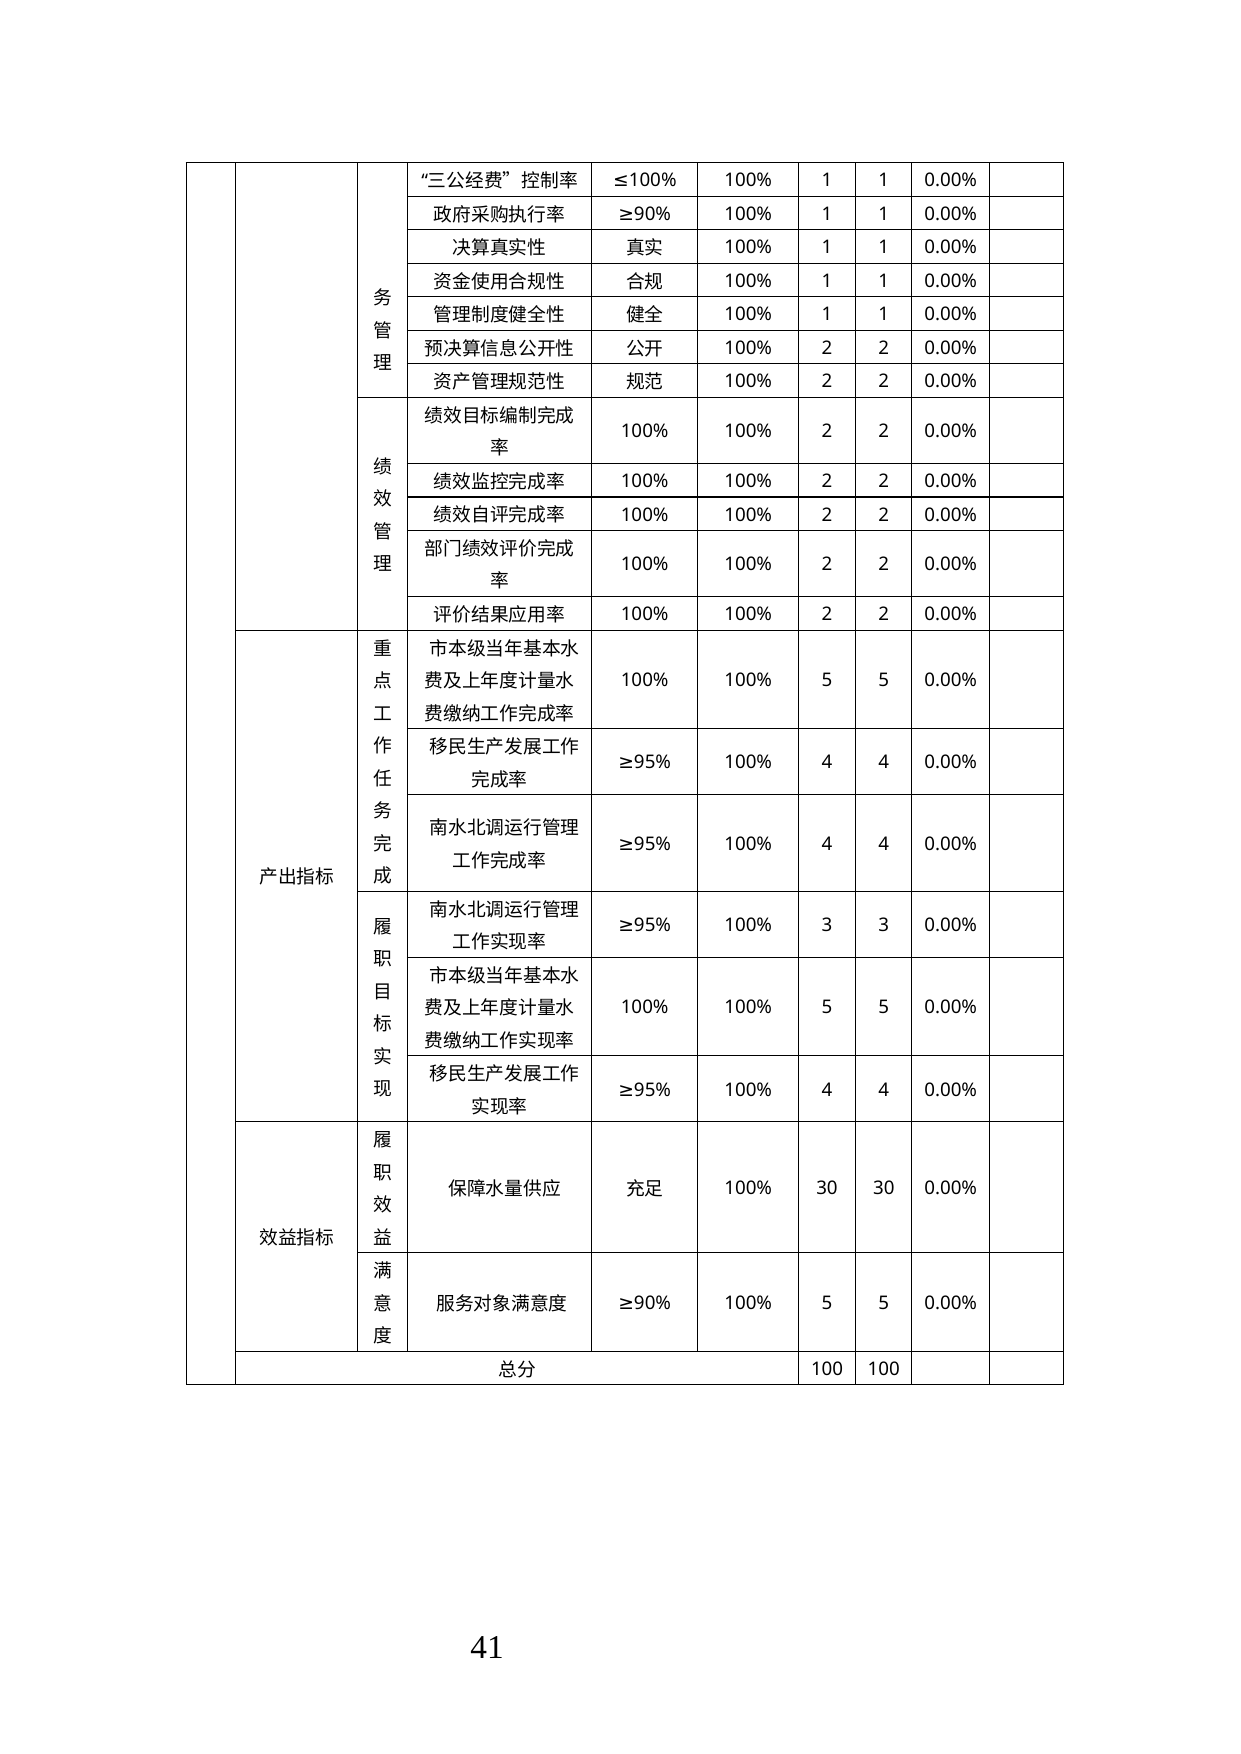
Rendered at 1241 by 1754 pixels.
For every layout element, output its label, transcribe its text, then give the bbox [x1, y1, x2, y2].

table_cell ≤100% [592, 163, 697, 196]
table_cell 南水北调运行管理工作完成率 [408, 795, 591, 891]
table_cell 健全 [592, 297, 697, 330]
table_cell 评价结果应用率 [408, 597, 591, 629]
table_cell 预决算信息公开性 [408, 331, 591, 363]
table_cell 100% [698, 264, 798, 296]
table_cell [990, 498, 1063, 530]
table_cell ≥90% [592, 1253, 697, 1351]
table_cell 5 [799, 1253, 855, 1351]
table_cell 部门绩效评价完成率 [408, 531, 591, 596]
table_cell 0.00% [912, 331, 989, 363]
table_cell 1 [856, 264, 911, 296]
table_cell [990, 1122, 1063, 1252]
table_cell 5 [856, 1253, 911, 1351]
table_cell 决算真实性 [408, 230, 591, 263]
table_cell 5 [856, 958, 911, 1055]
table_cell 履职效益 [358, 1122, 407, 1252]
table_cell 100% [698, 631, 798, 728]
table_cell 4 [799, 1056, 855, 1121]
table_cell 0.00% [912, 597, 989, 629]
table_cell 100 [799, 1352, 855, 1384]
table_cell [990, 1352, 1063, 1384]
table_cell 0.00% [912, 264, 989, 296]
table_cell 100% [698, 197, 798, 229]
table_cell 产出指标 [236, 631, 357, 1121]
table_cell 5 [799, 958, 855, 1055]
table_cell 100% [592, 498, 697, 530]
table_cell 南水北调运行管理工作实现率 [408, 892, 591, 957]
table_cell 100% [698, 297, 798, 330]
table_cell 5 [856, 631, 911, 728]
table_cell 2 [799, 464, 855, 496]
table_cell 1 [799, 163, 855, 196]
table_cell [990, 892, 1063, 957]
table_cell 规范 [592, 364, 697, 397]
table_cell 100% [698, 958, 798, 1055]
table_cell ≥95% [592, 892, 697, 957]
table_cell 100% [698, 464, 798, 496]
table_cell 100% [698, 729, 798, 794]
table_cell ≥95% [592, 1056, 697, 1121]
table_cell [990, 631, 1063, 728]
table_cell 0.00% [912, 1122, 989, 1252]
table_cell 0.00% [912, 531, 989, 596]
table_cell 4 [799, 795, 855, 891]
table_cell [990, 331, 1063, 363]
table_cell 0.00% [912, 1253, 989, 1351]
table_cell [990, 197, 1063, 229]
table_cell 100% [698, 795, 798, 891]
table_cell 资产管理规范性 [408, 364, 591, 397]
table_cell 2 [856, 364, 911, 397]
table_cell 100% [592, 631, 697, 728]
table_cell 2 [799, 331, 855, 363]
table_cell 3 [856, 892, 911, 957]
table_cell ≥95% [592, 795, 697, 891]
table_cell 市本级当年基本水费及上年度计量水费缴纳工作实现率 [408, 958, 591, 1055]
table_cell 效益指标 [236, 1122, 357, 1351]
table_cell 履职目标实现 [358, 892, 407, 1121]
table_cell 0.00% [912, 729, 989, 794]
table_cell 移民生产发展工作完成率 [408, 729, 591, 794]
table_cell 满意度 [358, 1253, 407, 1351]
table_cell 100% [698, 597, 798, 629]
table_cell 绩效管理 [358, 398, 407, 629]
table_cell 1 [799, 230, 855, 263]
table_cell 100% [698, 331, 798, 363]
table_cell [990, 464, 1063, 496]
table_cell 保障水量供应 [408, 1122, 591, 1252]
table_cell 100% [592, 531, 697, 596]
table_cell [990, 795, 1063, 891]
table_cell 0.00% [912, 163, 989, 196]
table_cell 2 [799, 531, 855, 596]
table_cell 0.00% [912, 364, 989, 397]
table_cell 真实 [592, 230, 697, 263]
table_cell 重点工作任务完成 [358, 631, 407, 891]
table_cell 30 [799, 1122, 855, 1252]
table_cell [990, 264, 1063, 296]
table_cell 4 [799, 729, 855, 794]
table_cell 0.00% [912, 1056, 989, 1121]
table_cell [990, 230, 1063, 263]
table_cell 2 [799, 398, 855, 463]
table_cell 0.00% [912, 398, 989, 463]
table_cell 100% [592, 958, 697, 1055]
table_cell 2 [856, 597, 911, 629]
table_cell 1 [856, 230, 911, 263]
table_cell 移民生产发展工作实现率 [408, 1056, 591, 1121]
table_cell 0.00% [912, 958, 989, 1055]
table_cell 政府采购执行率 [408, 197, 591, 229]
table_cell [990, 1056, 1063, 1121]
table_cell 100% [698, 230, 798, 263]
table_cell 1 [799, 297, 855, 330]
table_cell 4 [856, 795, 911, 891]
table_cell 0.00% [912, 197, 989, 229]
table_cell 100% [698, 892, 798, 957]
table_cell [912, 1352, 989, 1384]
table_cell 0.00% [912, 795, 989, 891]
table_cell 2 [799, 597, 855, 629]
table_cell 5 [799, 631, 855, 728]
table_cell 充足 [592, 1122, 697, 1252]
table_cell 绩效监控完成率 [408, 464, 591, 496]
table_cell 100% [698, 1253, 798, 1351]
table_cell ≥90% [592, 197, 697, 229]
table_cell [990, 729, 1063, 794]
table_cell 服务对象满意度 [408, 1253, 591, 1351]
table_cell 1 [856, 297, 911, 330]
table_cell 绩效自评完成率 [408, 498, 591, 530]
table_cell 0.00% [912, 498, 989, 530]
table_cell 0.00% [912, 892, 989, 957]
table_cell 100% [698, 364, 798, 397]
table_cell 管理制度健全性 [408, 297, 591, 330]
table_cell 2 [856, 498, 911, 530]
table_cell “三公经费”控制率 [408, 163, 591, 196]
table_cell [990, 297, 1063, 330]
table_cell 1 [856, 163, 911, 196]
table_cell 0.00% [912, 464, 989, 496]
table_cell 2 [856, 464, 911, 496]
table_cell 2 [799, 498, 855, 530]
table_cell 2 [856, 531, 911, 596]
table_cell [990, 597, 1063, 629]
table_cell 总分 [236, 1352, 798, 1384]
table_cell [990, 364, 1063, 397]
table_cell 2 [856, 398, 911, 463]
table_cell 100% [698, 398, 798, 463]
table_cell 2 [799, 364, 855, 397]
table_cell 100% [698, 163, 798, 196]
table_cell 公开 [592, 331, 697, 363]
table_cell 1 [799, 264, 855, 296]
table_cell 100% [592, 597, 697, 629]
table_cell 0.00% [912, 230, 989, 263]
table_cell 100% [592, 398, 697, 463]
table_cell 100% [698, 1122, 798, 1252]
table_cell 资金使用合规性 [408, 264, 591, 296]
table_cell 1 [799, 197, 855, 229]
table_cell 市本级当年基本水费及上年度计量水费缴纳工作完成率 [408, 631, 591, 728]
table_cell 3 [799, 892, 855, 957]
table_cell 4 [856, 1056, 911, 1121]
table_cell 100 [856, 1352, 911, 1384]
table_cell 1 [856, 197, 911, 229]
table_cell [990, 163, 1063, 196]
table_cell 100% [698, 1056, 798, 1121]
table_cell 100% [698, 498, 798, 530]
table_cell 2 [856, 331, 911, 363]
table_cell [990, 1253, 1063, 1351]
table_cell [990, 531, 1063, 596]
table_cell 绩效目标编制完成率 [408, 398, 591, 463]
table_cell [990, 958, 1063, 1055]
table_cell 0.00% [912, 631, 989, 728]
table_cell 合规 [592, 264, 697, 296]
table_cell 100% [698, 531, 798, 596]
table_cell 100% [592, 464, 697, 496]
table_cell 4 [856, 729, 911, 794]
table_cell [990, 398, 1063, 463]
table_cell 0.00% [912, 297, 989, 330]
table_cell 30 [856, 1122, 911, 1252]
table_cell ≥95% [592, 729, 697, 794]
